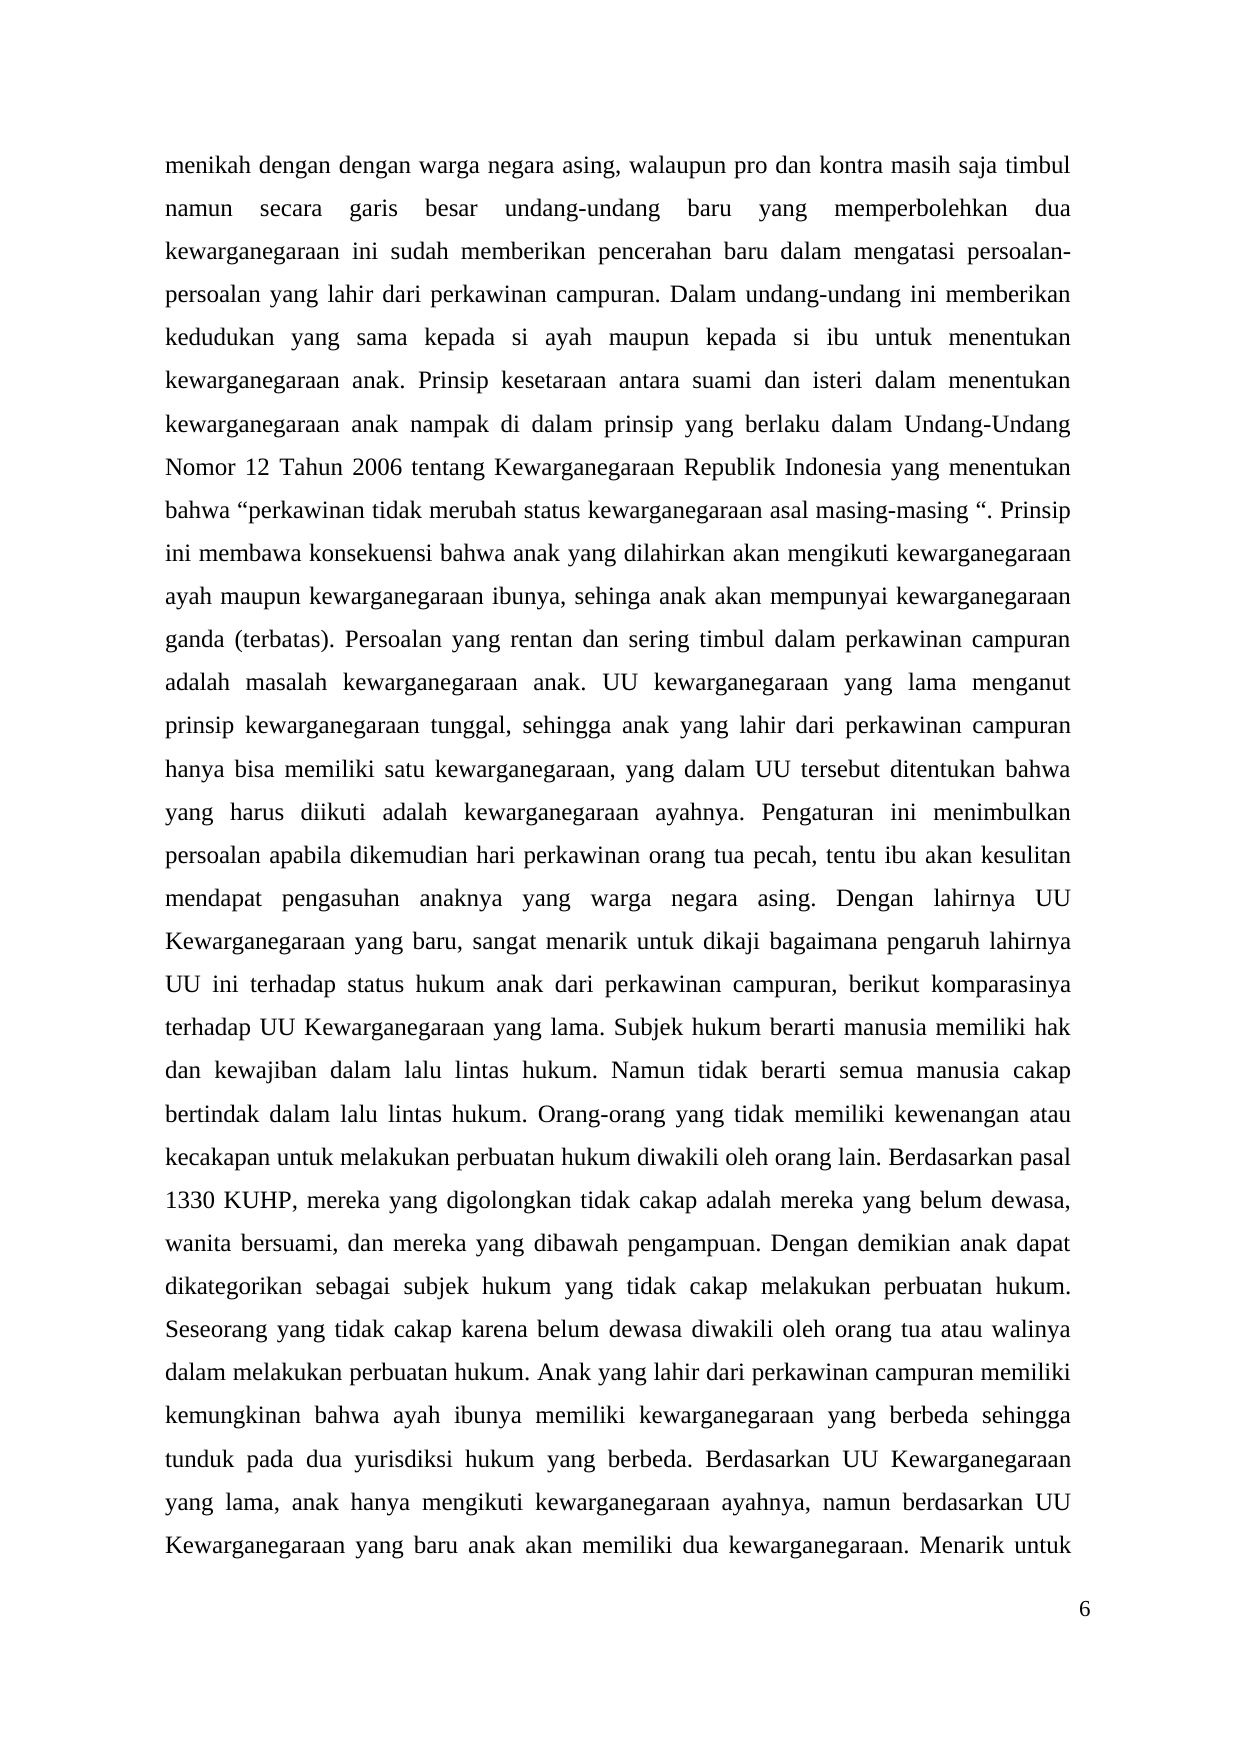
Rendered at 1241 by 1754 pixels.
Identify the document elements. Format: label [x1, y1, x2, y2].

text [165, 150, 1072, 1559]
